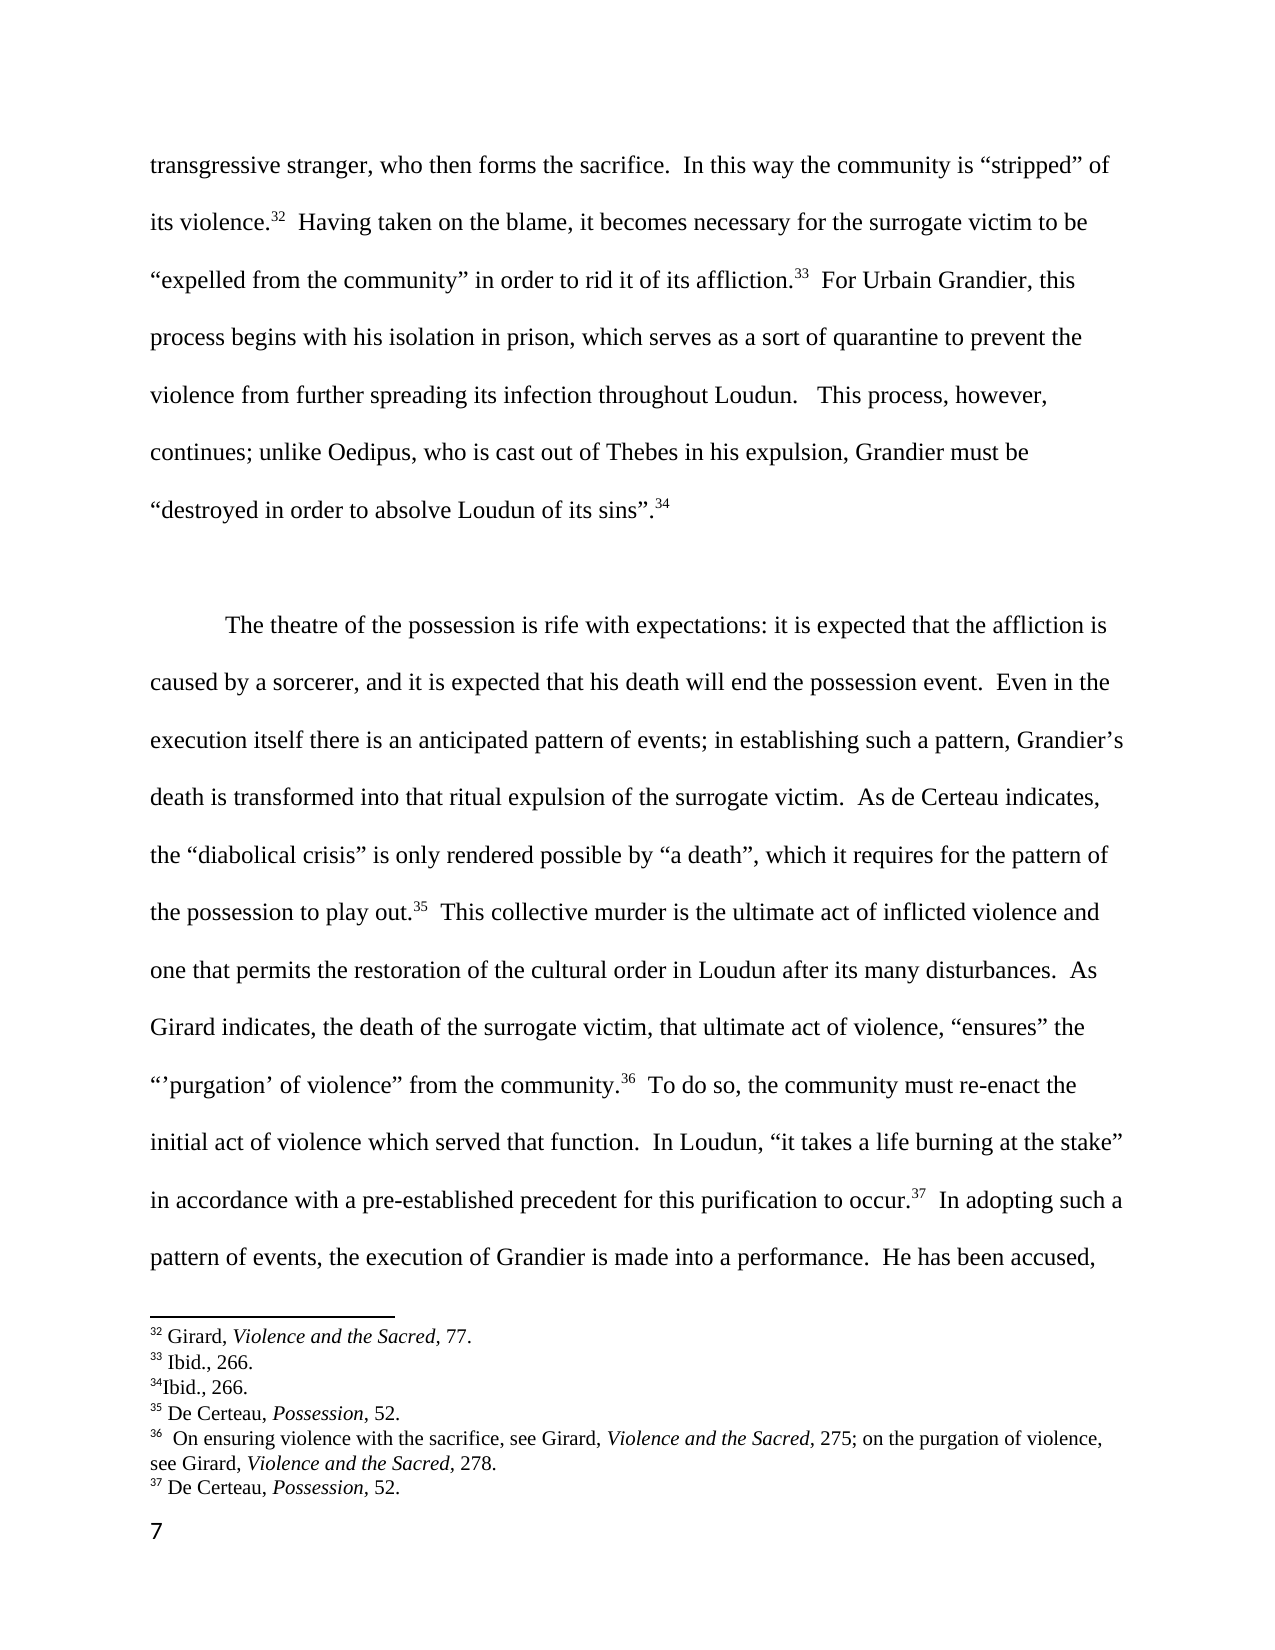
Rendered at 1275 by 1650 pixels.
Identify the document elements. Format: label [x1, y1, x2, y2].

text [150, 610, 1125, 1271]
text [150, 150, 1125, 524]
